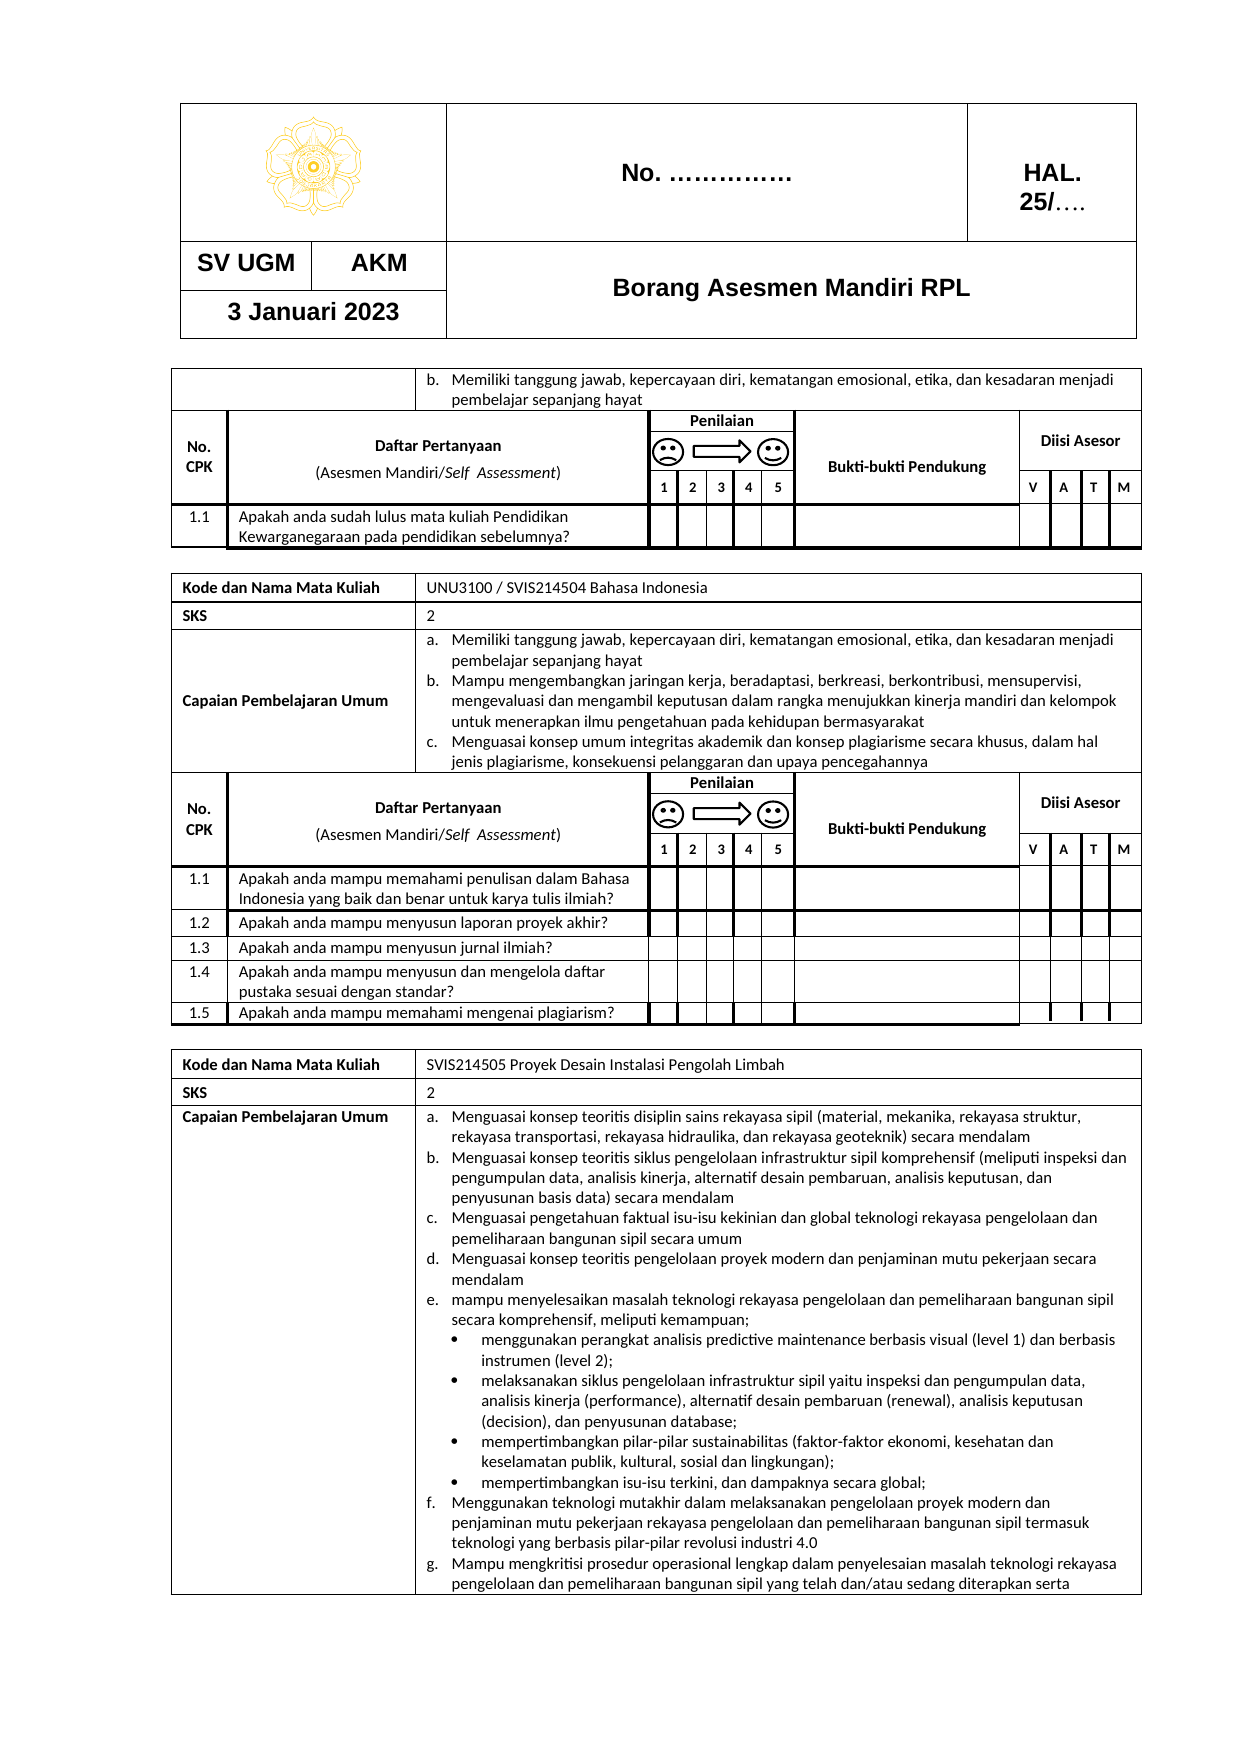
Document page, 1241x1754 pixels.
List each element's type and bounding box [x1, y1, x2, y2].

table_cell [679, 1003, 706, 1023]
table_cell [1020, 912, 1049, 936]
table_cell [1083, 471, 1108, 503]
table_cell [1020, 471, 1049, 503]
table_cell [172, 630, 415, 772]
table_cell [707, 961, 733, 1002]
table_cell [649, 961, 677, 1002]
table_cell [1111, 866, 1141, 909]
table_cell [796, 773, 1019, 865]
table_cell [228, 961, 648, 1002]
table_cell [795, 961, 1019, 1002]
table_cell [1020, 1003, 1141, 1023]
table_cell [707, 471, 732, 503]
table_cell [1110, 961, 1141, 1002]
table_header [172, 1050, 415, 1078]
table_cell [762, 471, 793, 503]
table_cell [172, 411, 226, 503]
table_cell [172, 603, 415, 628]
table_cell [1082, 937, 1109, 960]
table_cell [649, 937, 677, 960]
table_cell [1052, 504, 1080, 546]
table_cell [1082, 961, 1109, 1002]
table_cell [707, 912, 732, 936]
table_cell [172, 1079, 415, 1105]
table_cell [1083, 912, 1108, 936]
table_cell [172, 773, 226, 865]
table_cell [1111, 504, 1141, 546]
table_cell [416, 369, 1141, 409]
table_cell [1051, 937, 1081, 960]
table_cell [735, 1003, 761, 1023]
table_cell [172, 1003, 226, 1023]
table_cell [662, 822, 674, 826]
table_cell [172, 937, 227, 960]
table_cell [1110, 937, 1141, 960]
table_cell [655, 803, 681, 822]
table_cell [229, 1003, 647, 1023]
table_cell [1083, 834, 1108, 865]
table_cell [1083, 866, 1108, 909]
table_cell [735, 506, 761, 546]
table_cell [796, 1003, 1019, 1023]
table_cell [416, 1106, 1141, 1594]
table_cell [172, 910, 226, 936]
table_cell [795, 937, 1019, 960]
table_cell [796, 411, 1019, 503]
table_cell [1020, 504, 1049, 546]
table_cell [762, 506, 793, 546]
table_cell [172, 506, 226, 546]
picture [265, 116, 362, 216]
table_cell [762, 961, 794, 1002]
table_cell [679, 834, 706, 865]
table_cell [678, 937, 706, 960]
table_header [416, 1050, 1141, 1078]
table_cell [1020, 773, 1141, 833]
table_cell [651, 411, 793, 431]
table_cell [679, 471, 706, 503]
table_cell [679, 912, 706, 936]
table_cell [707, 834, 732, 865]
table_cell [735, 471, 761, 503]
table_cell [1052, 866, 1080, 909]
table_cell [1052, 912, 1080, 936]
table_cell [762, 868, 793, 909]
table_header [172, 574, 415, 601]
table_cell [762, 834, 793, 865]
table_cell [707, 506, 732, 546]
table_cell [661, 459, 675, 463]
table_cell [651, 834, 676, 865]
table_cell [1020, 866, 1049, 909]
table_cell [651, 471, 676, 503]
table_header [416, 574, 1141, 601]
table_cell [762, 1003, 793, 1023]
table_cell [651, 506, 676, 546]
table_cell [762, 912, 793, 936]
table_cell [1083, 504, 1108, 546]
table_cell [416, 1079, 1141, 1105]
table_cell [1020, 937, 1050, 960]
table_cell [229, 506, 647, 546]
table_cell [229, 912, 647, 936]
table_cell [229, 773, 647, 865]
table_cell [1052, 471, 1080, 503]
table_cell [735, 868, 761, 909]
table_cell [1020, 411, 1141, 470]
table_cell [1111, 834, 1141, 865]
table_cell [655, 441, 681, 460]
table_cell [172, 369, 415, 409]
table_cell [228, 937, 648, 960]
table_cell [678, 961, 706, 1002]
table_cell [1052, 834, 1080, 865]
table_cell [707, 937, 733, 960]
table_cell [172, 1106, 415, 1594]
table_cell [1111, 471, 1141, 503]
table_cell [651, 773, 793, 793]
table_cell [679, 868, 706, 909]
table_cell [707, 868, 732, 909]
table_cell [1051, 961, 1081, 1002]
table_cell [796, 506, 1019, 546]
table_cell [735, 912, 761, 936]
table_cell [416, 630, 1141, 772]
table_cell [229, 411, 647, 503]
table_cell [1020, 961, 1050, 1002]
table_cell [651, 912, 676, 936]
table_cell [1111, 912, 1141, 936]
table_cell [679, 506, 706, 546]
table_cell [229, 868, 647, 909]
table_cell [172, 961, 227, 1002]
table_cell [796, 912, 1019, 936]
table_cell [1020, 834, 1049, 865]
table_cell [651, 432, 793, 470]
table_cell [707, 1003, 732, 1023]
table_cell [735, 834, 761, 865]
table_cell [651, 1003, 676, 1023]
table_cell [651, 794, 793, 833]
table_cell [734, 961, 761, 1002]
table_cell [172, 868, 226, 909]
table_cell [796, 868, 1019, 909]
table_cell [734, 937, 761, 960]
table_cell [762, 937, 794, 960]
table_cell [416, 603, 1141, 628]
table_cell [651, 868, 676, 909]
